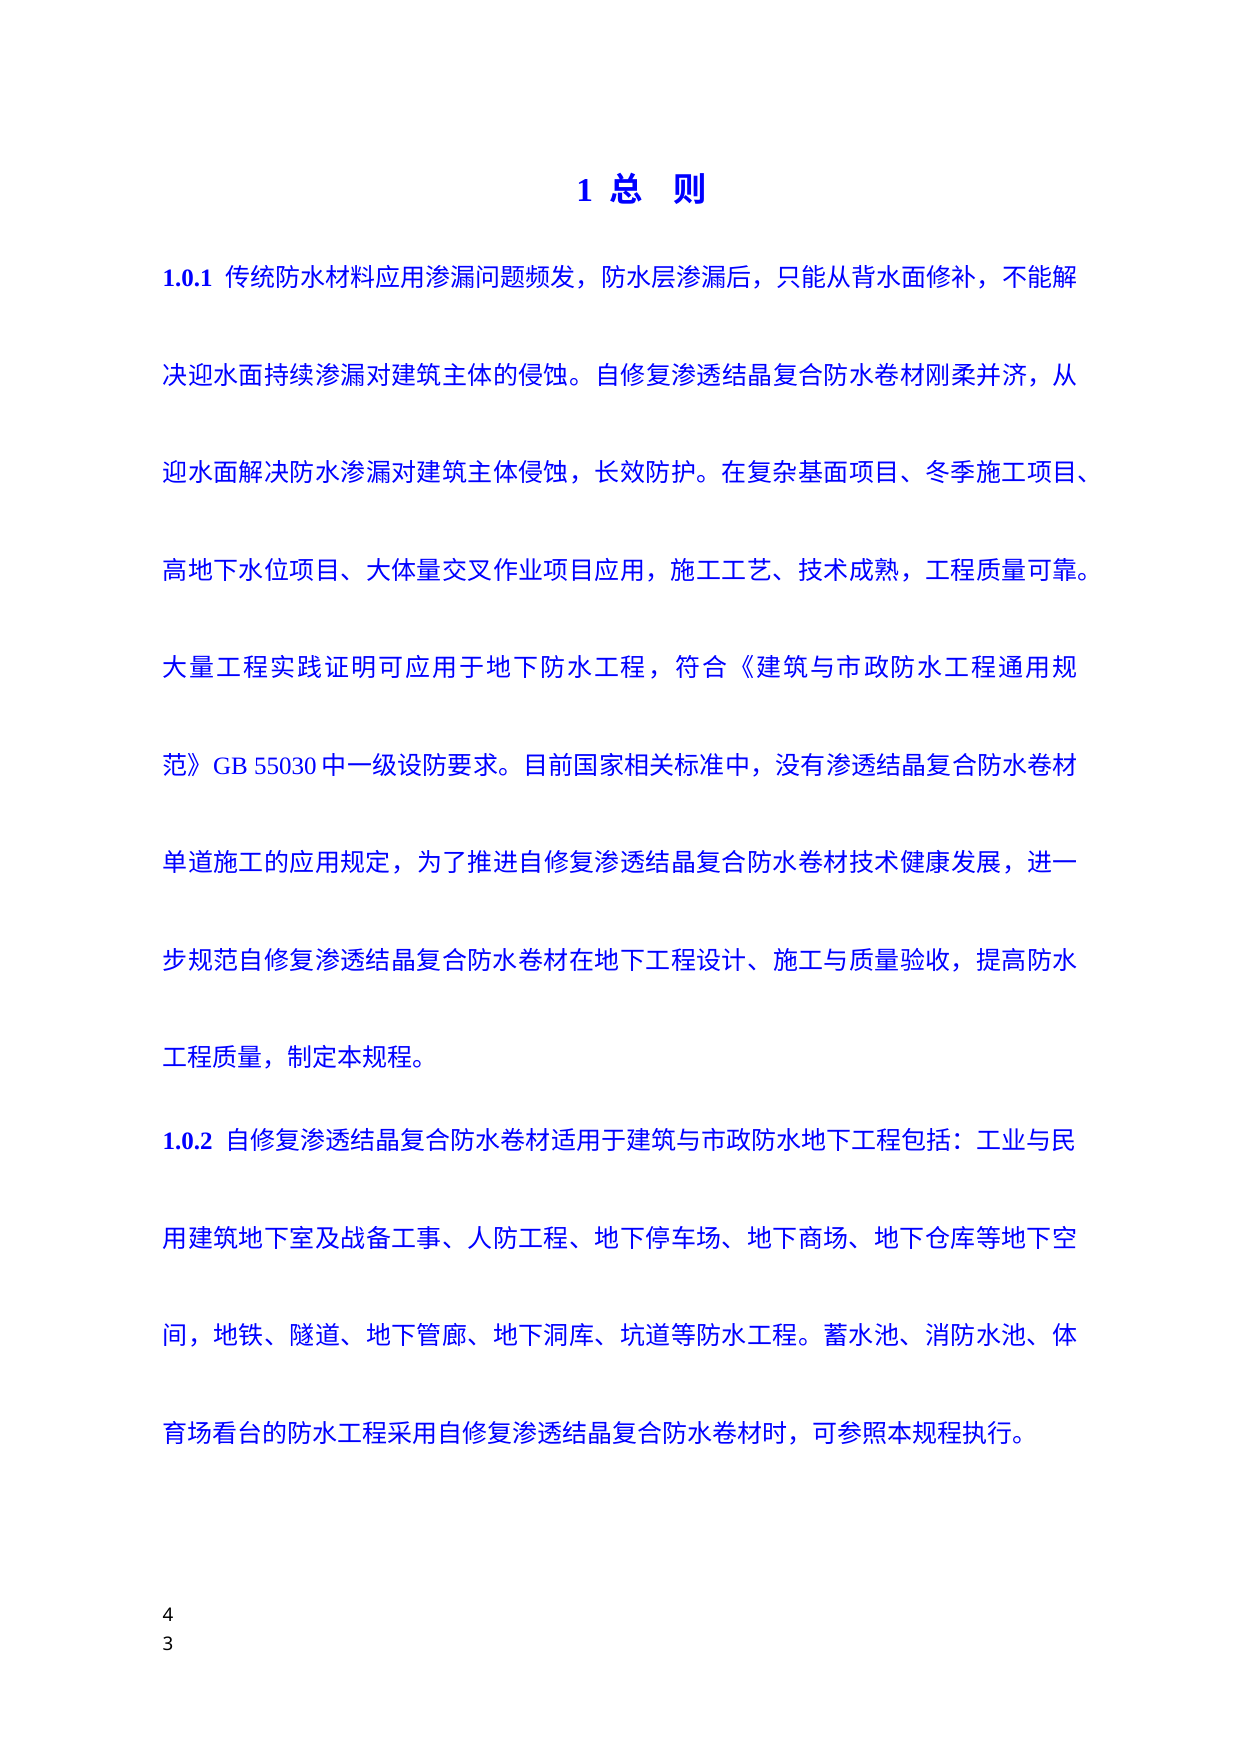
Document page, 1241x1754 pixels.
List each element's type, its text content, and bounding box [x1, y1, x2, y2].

text 1.0.2 自修复渗透结晶复合防水卷材适用于建筑与市政防水地下工程包括：工业与民用建筑地下室及战备工事、人防工程、地下停车场、地下商场、地下仓库等地下空间，地铁、隧道、地下管廊、地下洞库、坑道等防水工程。蓄水池、消防水池、体育场看台的防水工程采用自修复渗透结晶复合防水卷材时，可参照本规程执行。 [162, 1106, 1078, 1464]
subtitle 1 总 则 [162, 154, 1078, 219]
text 1.0.1 传统防水材料应用渗漏问题频发，防水层渗漏后，只能从背水面修补，不能解决迎水面持续渗漏对建筑主体的侵蚀。自修复渗透结晶复合防水卷材刚柔并济，从迎水面解决防水渗漏对建筑主体侵蚀，长效防护。在复杂基面项目、冬季施工项目、高地下水位项目、大体量交叉作业项目应用，施工工艺、技术成熟，工程质量可靠。大量工程实践证明可应用于地下防水工程，符合《建筑与市政防水工程通用规范》GB 55030中一级设防要求。目前国家相关标准中，没有渗透结晶复合防水卷材单道施工的应用规定，为了推进自修复渗透结晶复合防水卷材技术健康发展，进一步规范自修复渗透结晶复合防水卷材在地下工程设计、施工与质量验收，提高防水工程质量，制定本规程。 [162, 243, 1078, 1088]
